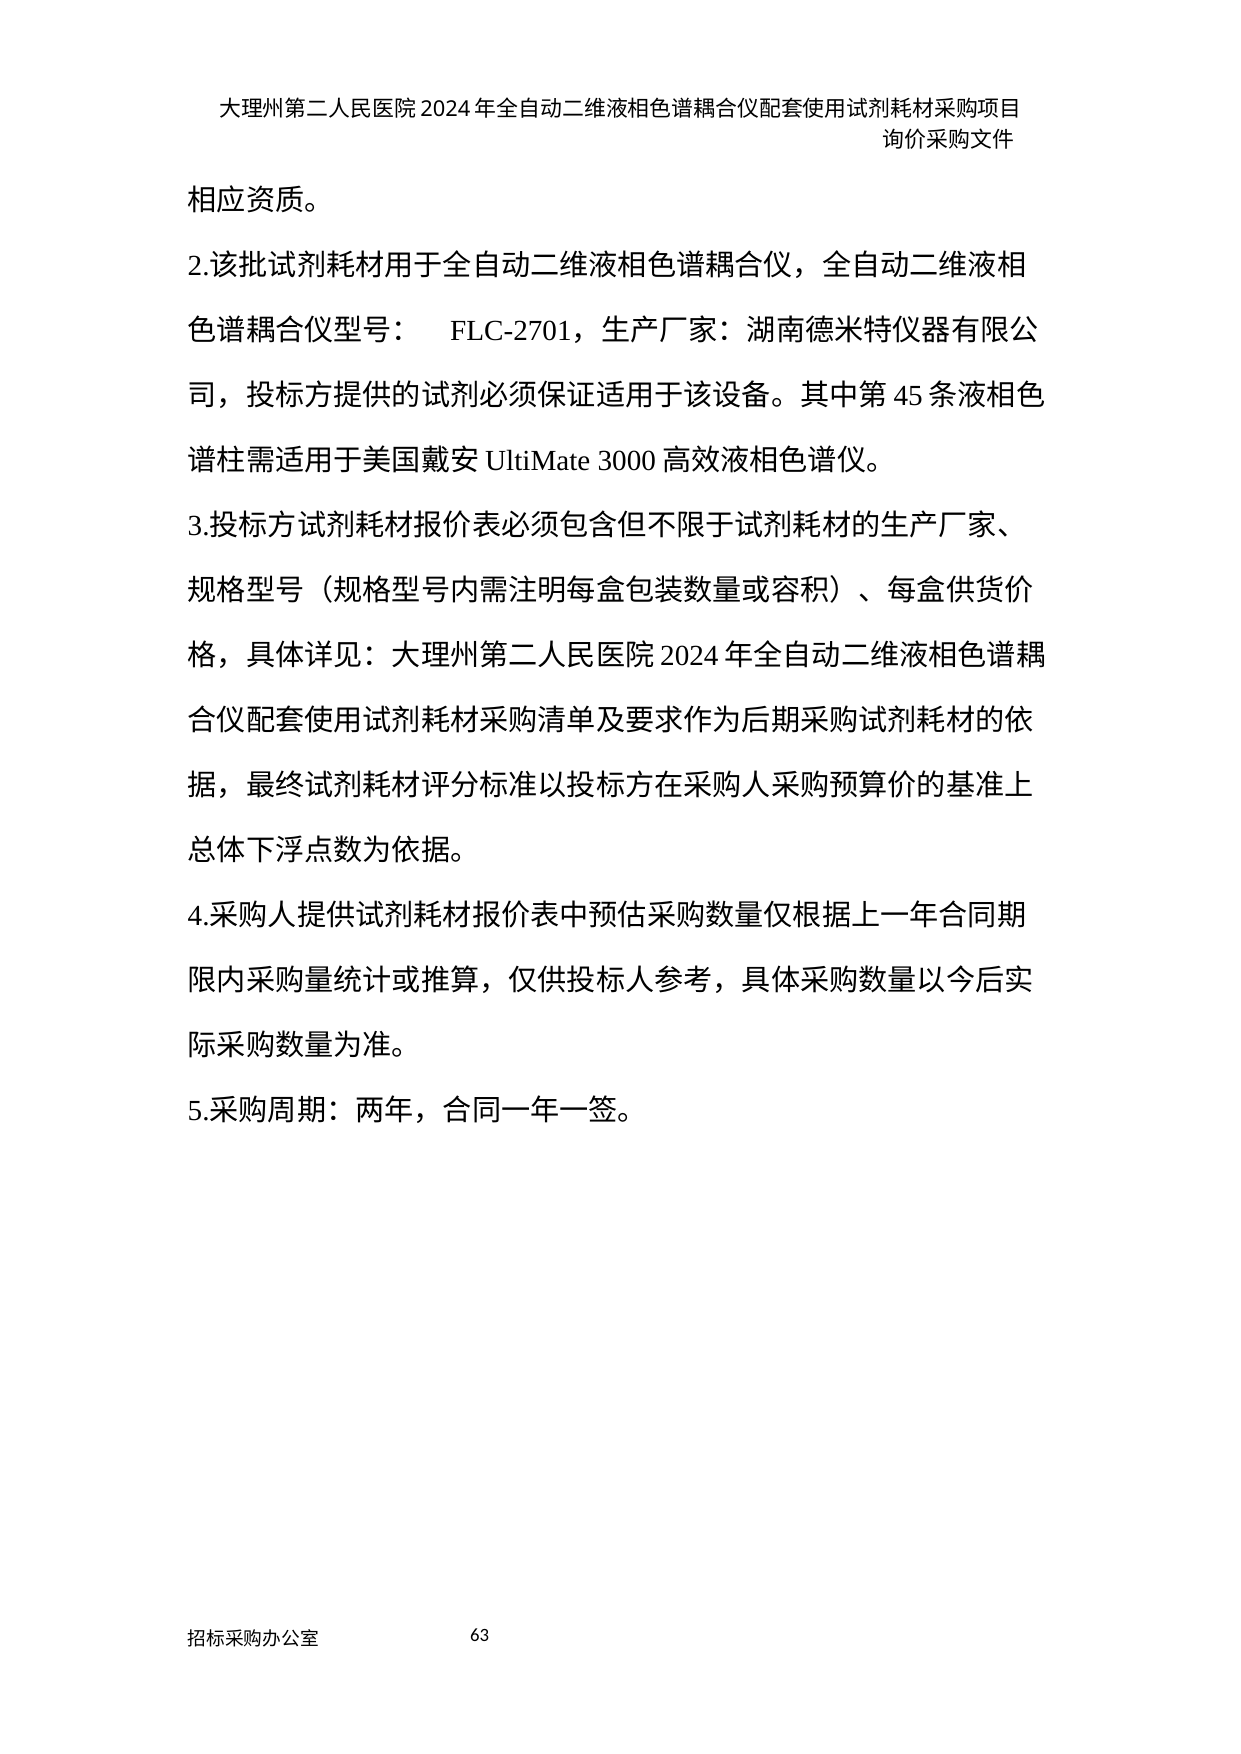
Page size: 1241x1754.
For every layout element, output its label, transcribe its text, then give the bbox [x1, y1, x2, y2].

list 3.投标方试剂耗材报价表必须包含但不限于试剂耗材的生产厂家、规格型号（规格型号内需注明每盒包装数量或容积）、每盒供货价格，具体详见：大理州第二人民医院2024年全自动二维液相色谱耦合仪配套使用试剂耗材采购清单及要求作为后期采购试剂耗材的依据，最终试剂耗材评分标准以投标方在采购人采购预算价的基准上总体下浮点数为依据。 [187, 490, 1053, 880]
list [187, 165, 1053, 230]
list 2.该批试剂耗材用于全自动二维液相色谱耦合仪，全自动二维液相色谱耦合仪型号： FLC-2701，生产厂家：湖南德米特仪器有限公司，投标方提供的试剂必须保证适用于该设备。其中第45条液相色谱柱需适用于美国戴安UltiMate 3000高效液相色谱仪。 [187, 230, 1053, 490]
list 5.采购周期：两年，合同一年一签。 [187, 1075, 1053, 1140]
list 4.采购人提供试剂耗材报价表中预估采购数量仅根据上一年合同期限内采购量统计或推算，仅供投标人参考，具体采购数量以今后实际采购数量为准。 [187, 880, 1053, 1075]
